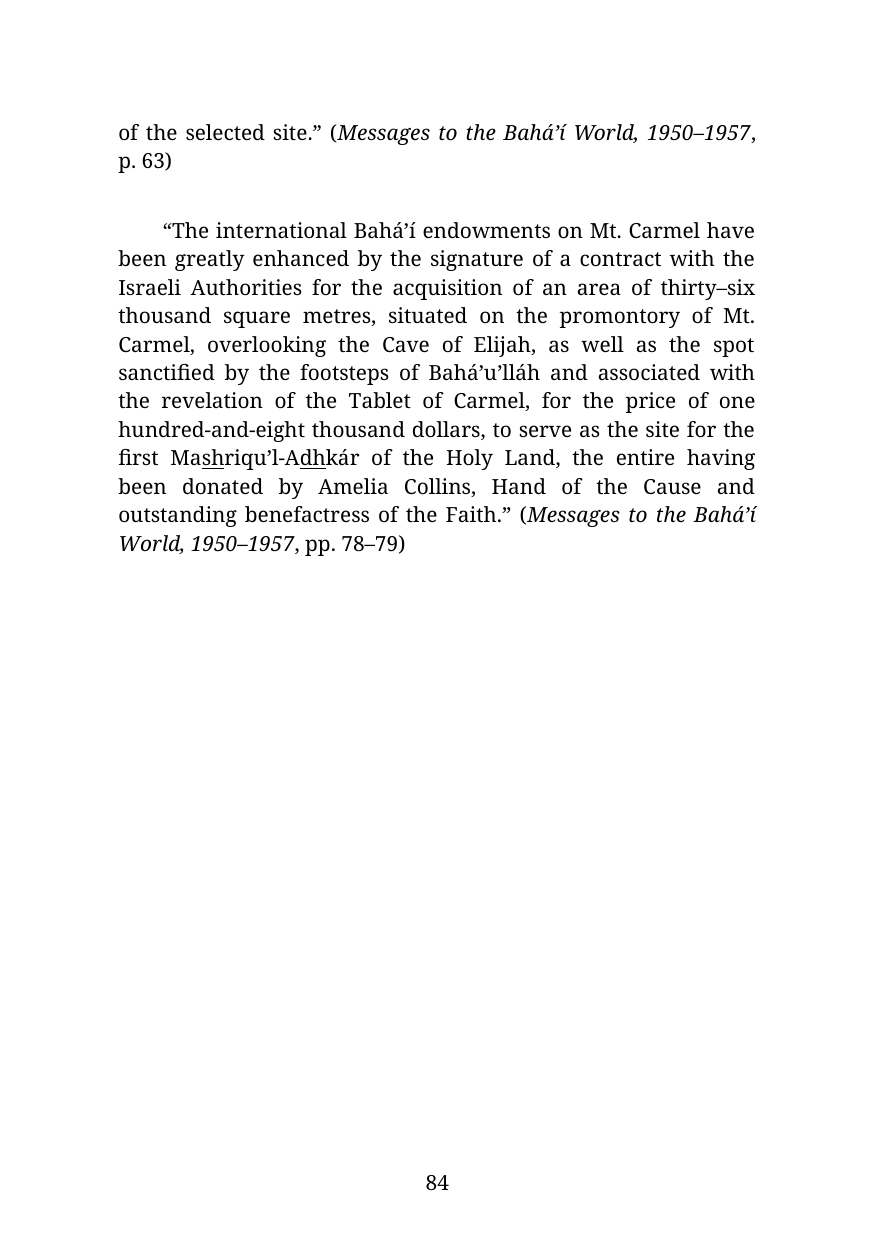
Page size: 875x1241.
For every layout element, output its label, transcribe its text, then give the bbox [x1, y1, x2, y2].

text of the selected site.” (Messages to the Bahá’í World, 1950–1957, p. 63) [118, 118, 756, 175]
text “The international Bahá’í endowments on Mt. Carmel have been greatly enhanced by the signature of a contract with the Israeli Authorities for the acquisition of an area of thirty–six thousand square metres, situated on the promontory of Mt. Carmel, overlooking the Cave of Elijah, as well as the spot sanctified by the footsteps of Bahá’u’lláh and associated with the revelation of the Tablet of Carmel, for the price of one hundred-and-eight thousand dollars, to serve as the site for the first Mashriqu’l-Adhkár of the Holy Land, the entire having been donated by Amelia Collins, Hand of the Cause and outstanding benefactress of the Faith.” (Messages to the Bahá’í World, 1950–1957, pp. 78–79) [118, 216, 756, 557]
